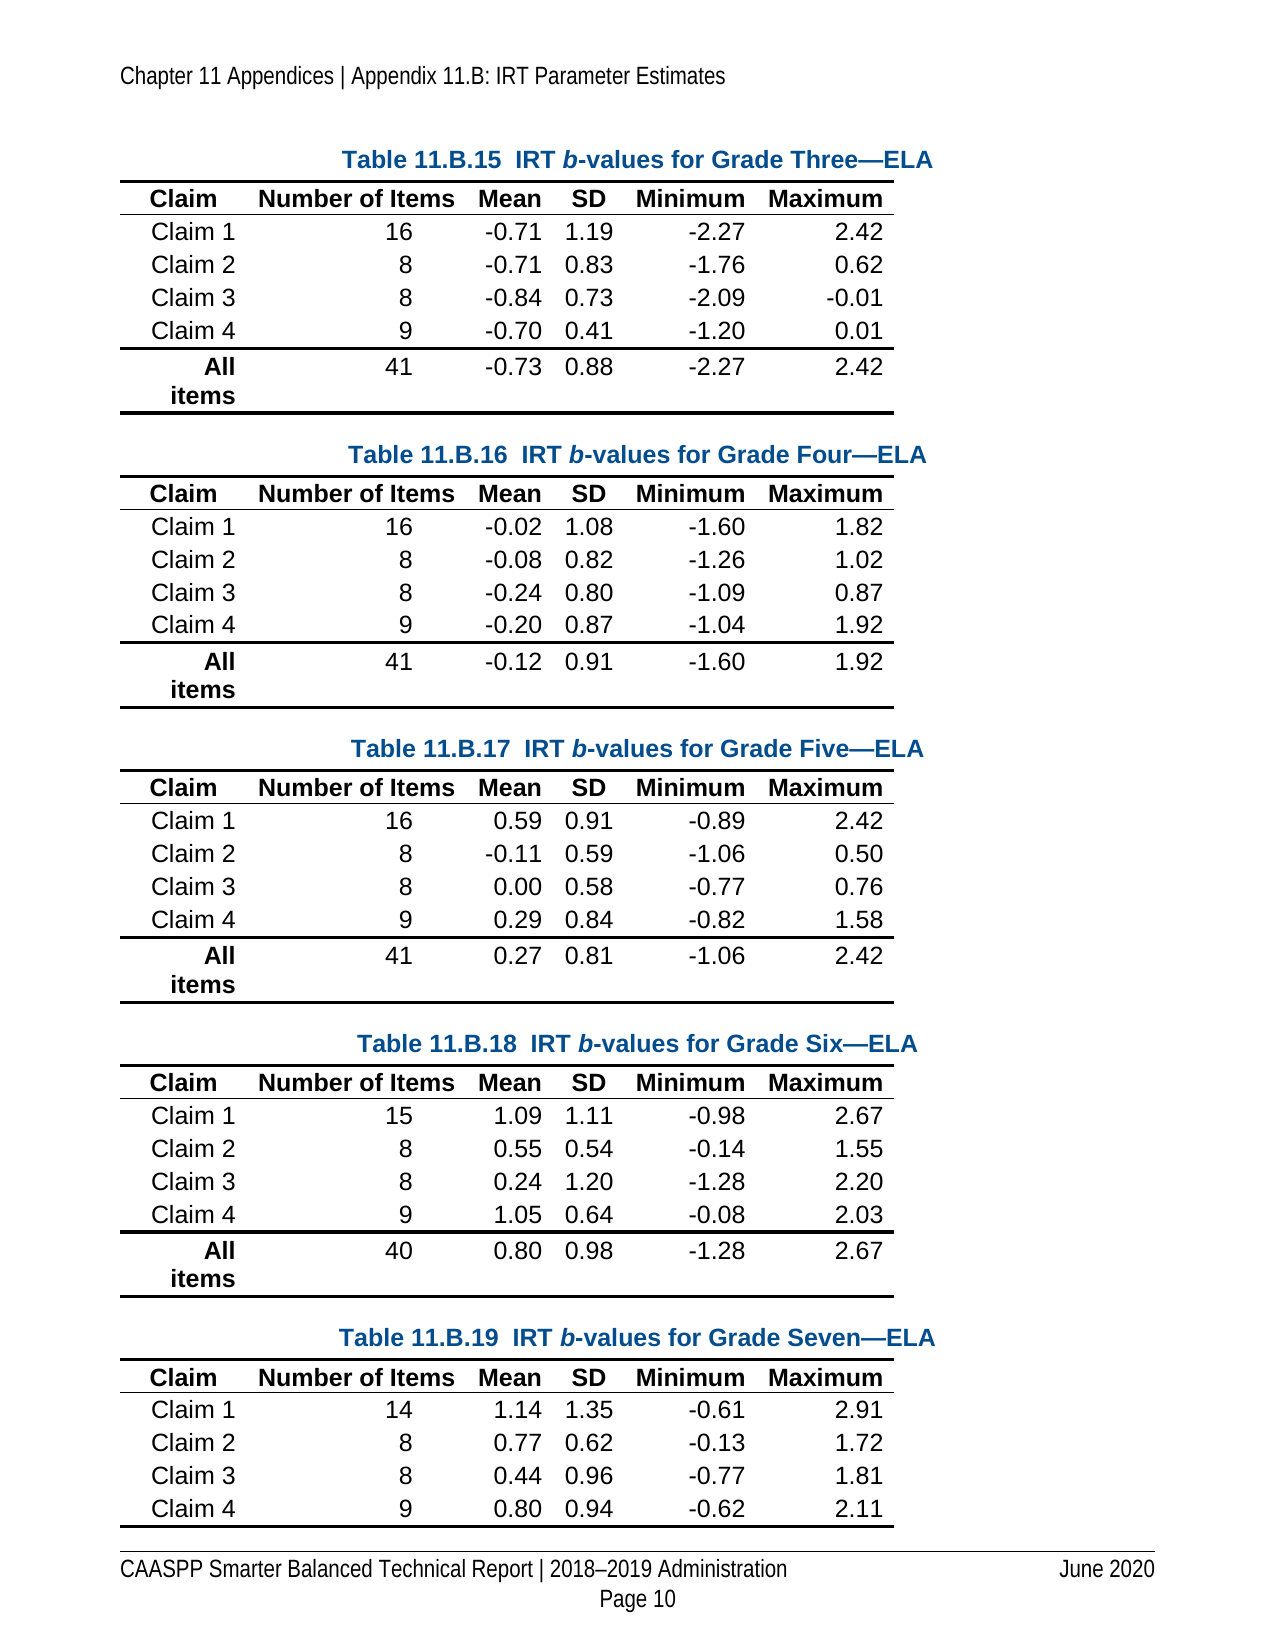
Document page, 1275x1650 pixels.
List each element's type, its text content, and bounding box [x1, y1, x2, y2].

table_cell -0.70 [466, 314, 553, 347]
table_cell 0.81 [553, 939, 624, 1001]
table_cell -0.89 [624, 804, 756, 837]
table_cell -0.08 [624, 1198, 756, 1230]
table_cell -0.01 [756, 281, 894, 314]
table_cell Claim 2 [120, 837, 247, 870]
table_cell -0.11 [466, 837, 553, 870]
table_header Number of Items [247, 1067, 466, 1098]
table_cell -0.82 [624, 903, 756, 936]
table_cell 1.20 [553, 1165, 624, 1197]
table_cell 0.96 [553, 1459, 624, 1492]
table_cell 9 [247, 608, 466, 641]
table_cell 41 [247, 644, 466, 706]
table_cell -1.06 [624, 939, 756, 1001]
table_cell 0.87 [756, 575, 894, 608]
table_cell All items [120, 350, 247, 411]
table_cell 1.11 [553, 1099, 624, 1132]
table_cell 0.80 [553, 575, 624, 608]
table_cell 1.19 [553, 215, 624, 248]
table_header Maximum [756, 183, 894, 214]
table_cell Claim 4 [120, 314, 247, 347]
table_cell 0.27 [466, 939, 553, 1001]
table_cell Claim 4 [120, 1198, 247, 1230]
table_cell -2.27 [624, 215, 756, 248]
table_cell 0.73 [553, 281, 624, 314]
table_cell 0.24 [466, 1165, 553, 1197]
table_header SD [553, 183, 624, 214]
table_header SD [553, 1067, 624, 1098]
table_cell 1.58 [756, 903, 894, 936]
table_cell Claim 4 [120, 608, 247, 641]
table_cell -1.60 [624, 510, 756, 542]
table_header Maximum [756, 478, 894, 508]
table_cell -0.73 [466, 350, 553, 411]
table_header Mean [466, 183, 553, 214]
table_cell Claim 2 [120, 1426, 247, 1459]
table_cell -0.61 [624, 1393, 756, 1426]
table_header SD [553, 772, 624, 803]
table_header Mean [466, 772, 553, 803]
table_cell 8 [247, 837, 466, 870]
table_cell 16 [247, 510, 466, 542]
table_cell Claim 2 [120, 248, 247, 281]
table_header SD [553, 478, 624, 508]
table_cell Claim 1 [120, 1099, 247, 1132]
table_cell -1.20 [624, 314, 756, 347]
table_cell 0.55 [466, 1132, 553, 1164]
table_header Claim [120, 1067, 247, 1098]
table_cell 1.05 [466, 1198, 553, 1230]
table_cell 2.67 [756, 1234, 894, 1295]
table_cell -0.98 [624, 1099, 756, 1132]
table_cell 0.91 [553, 644, 624, 706]
table_cell 1.55 [756, 1132, 894, 1164]
table_cell 8 [247, 248, 466, 281]
table_cell Claim 2 [120, 1132, 247, 1164]
table_cell -0.77 [624, 870, 756, 903]
table_cell 16 [247, 804, 466, 837]
table_cell 0.94 [553, 1492, 624, 1525]
table_cell -1.60 [624, 644, 756, 706]
table_cell -0.08 [466, 543, 553, 575]
table_cell 0.54 [553, 1132, 624, 1164]
table_cell 8 [247, 543, 466, 575]
table_cell 9 [247, 314, 466, 347]
table_cell 2.42 [756, 939, 894, 1001]
table_cell 1.02 [756, 543, 894, 575]
table_cell 9 [247, 1198, 466, 1230]
table_header Minimum [624, 1361, 756, 1392]
table_cell 40 [247, 1234, 466, 1295]
table_cell -0.12 [466, 644, 553, 706]
table_cell 0.64 [553, 1198, 624, 1230]
table_cell 9 [247, 903, 466, 936]
table_cell -0.71 [466, 248, 553, 281]
table_cell 0.84 [553, 903, 624, 936]
table_cell 41 [247, 350, 466, 411]
table_header Minimum [624, 772, 756, 803]
table_cell -2.09 [624, 281, 756, 314]
table_cell 2.42 [756, 804, 894, 837]
table_cell All items [120, 644, 247, 706]
table_cell -0.84 [466, 281, 553, 314]
table_cell -0.71 [466, 215, 553, 248]
table_cell 8 [247, 1165, 466, 1197]
table_header Minimum [624, 478, 756, 508]
table_cell 2.03 [756, 1198, 894, 1230]
table_cell Claim 3 [120, 1165, 247, 1197]
table_cell 0.80 [466, 1234, 553, 1295]
table_header Mean [466, 1067, 553, 1098]
table_cell 0.29 [466, 903, 553, 936]
table_cell 0.41 [553, 314, 624, 347]
table_cell 0.59 [466, 804, 553, 837]
table_cell Claim 1 [120, 215, 247, 248]
table_cell 0.88 [553, 350, 624, 411]
table_cell 1.08 [553, 510, 624, 542]
table_cell Claim 3 [120, 575, 247, 608]
table_cell -1.28 [624, 1165, 756, 1197]
table_header Claim [120, 772, 247, 803]
table_cell 1.72 [756, 1426, 894, 1459]
table_cell -1.04 [624, 608, 756, 641]
table_cell 0.76 [756, 870, 894, 903]
table_cell 2.20 [756, 1165, 894, 1197]
table_cell 0.91 [553, 804, 624, 837]
table_cell 0.01 [756, 314, 894, 347]
table_cell -0.77 [624, 1459, 756, 1492]
table_header Minimum [624, 183, 756, 214]
table_cell 0.62 [553, 1426, 624, 1459]
table_cell Claim 3 [120, 870, 247, 903]
table_cell 0.50 [756, 837, 894, 870]
table_cell -1.28 [624, 1234, 756, 1295]
table_cell 0.98 [553, 1234, 624, 1295]
table_cell 1.14 [466, 1393, 553, 1426]
table_cell 1.09 [466, 1099, 553, 1132]
table_cell 8 [247, 870, 466, 903]
table_cell 8 [247, 1426, 466, 1459]
table_cell All items [120, 1234, 247, 1295]
table_header Maximum [756, 1361, 894, 1392]
table_cell 2.42 [756, 215, 894, 248]
table_cell 2.42 [756, 350, 894, 411]
table_header Number of Items [247, 478, 466, 508]
table_header Minimum [624, 1067, 756, 1098]
table_cell 0.87 [553, 608, 624, 641]
table_cell 8 [247, 575, 466, 608]
table_cell 8 [247, 1132, 466, 1164]
table_cell -1.06 [624, 837, 756, 870]
table_cell -0.02 [466, 510, 553, 542]
table_cell Claim 3 [120, 1459, 247, 1492]
table_cell 1.92 [756, 644, 894, 706]
table_cell 8 [247, 1459, 466, 1492]
table_cell All items [120, 939, 247, 1001]
table_cell -1.26 [624, 543, 756, 575]
table_cell 0.82 [553, 543, 624, 575]
table_cell Claim 4 [120, 1492, 247, 1525]
table_cell 2.67 [756, 1099, 894, 1132]
table_header Number of Items [247, 1361, 466, 1392]
table_header Number of Items [247, 772, 466, 803]
table_cell -0.62 [624, 1492, 756, 1525]
table_cell 8 [247, 281, 466, 314]
table_cell -0.20 [466, 608, 553, 641]
table_cell 0.83 [553, 248, 624, 281]
table_cell Claim 3 [120, 281, 247, 314]
table_header Claim [120, 183, 247, 214]
table_cell 0.00 [466, 870, 553, 903]
table_cell 2.91 [756, 1393, 894, 1426]
table_cell -0.13 [624, 1426, 756, 1459]
table_cell -0.24 [466, 575, 553, 608]
table_cell 0.62 [756, 248, 894, 281]
table_cell 0.44 [466, 1459, 553, 1492]
table_cell 2.11 [756, 1492, 894, 1525]
table_cell Claim 1 [120, 510, 247, 542]
table_cell Claim 2 [120, 543, 247, 575]
table_cell 1.92 [756, 608, 894, 641]
table_cell -1.09 [624, 575, 756, 608]
table_cell 0.58 [553, 870, 624, 903]
table_cell 1.82 [756, 510, 894, 542]
table_cell 9 [247, 1492, 466, 1525]
table_cell 16 [247, 215, 466, 248]
table_cell 0.59 [553, 837, 624, 870]
table_header Maximum [756, 772, 894, 803]
table_cell 41 [247, 939, 466, 1001]
table_header Maximum [756, 1067, 894, 1098]
table_cell Claim 1 [120, 1393, 247, 1426]
table_cell 0.77 [466, 1426, 553, 1459]
table_cell -0.14 [624, 1132, 756, 1164]
table_cell 15 [247, 1099, 466, 1132]
table_cell -2.27 [624, 350, 756, 411]
table_cell 0.80 [466, 1492, 553, 1525]
table_cell Claim 4 [120, 903, 247, 936]
table_cell 1.35 [553, 1393, 624, 1426]
table_cell 1.81 [756, 1459, 894, 1492]
table_header SD [553, 1361, 624, 1392]
table_cell -1.76 [624, 248, 756, 281]
table_header Mean [466, 1361, 553, 1392]
table_header Claim [120, 1361, 247, 1392]
table_header Claim [120, 478, 247, 508]
table_cell 14 [247, 1393, 466, 1426]
table_header Mean [466, 478, 553, 508]
table_header Number of Items [247, 183, 466, 214]
table_cell Claim 1 [120, 804, 247, 837]
